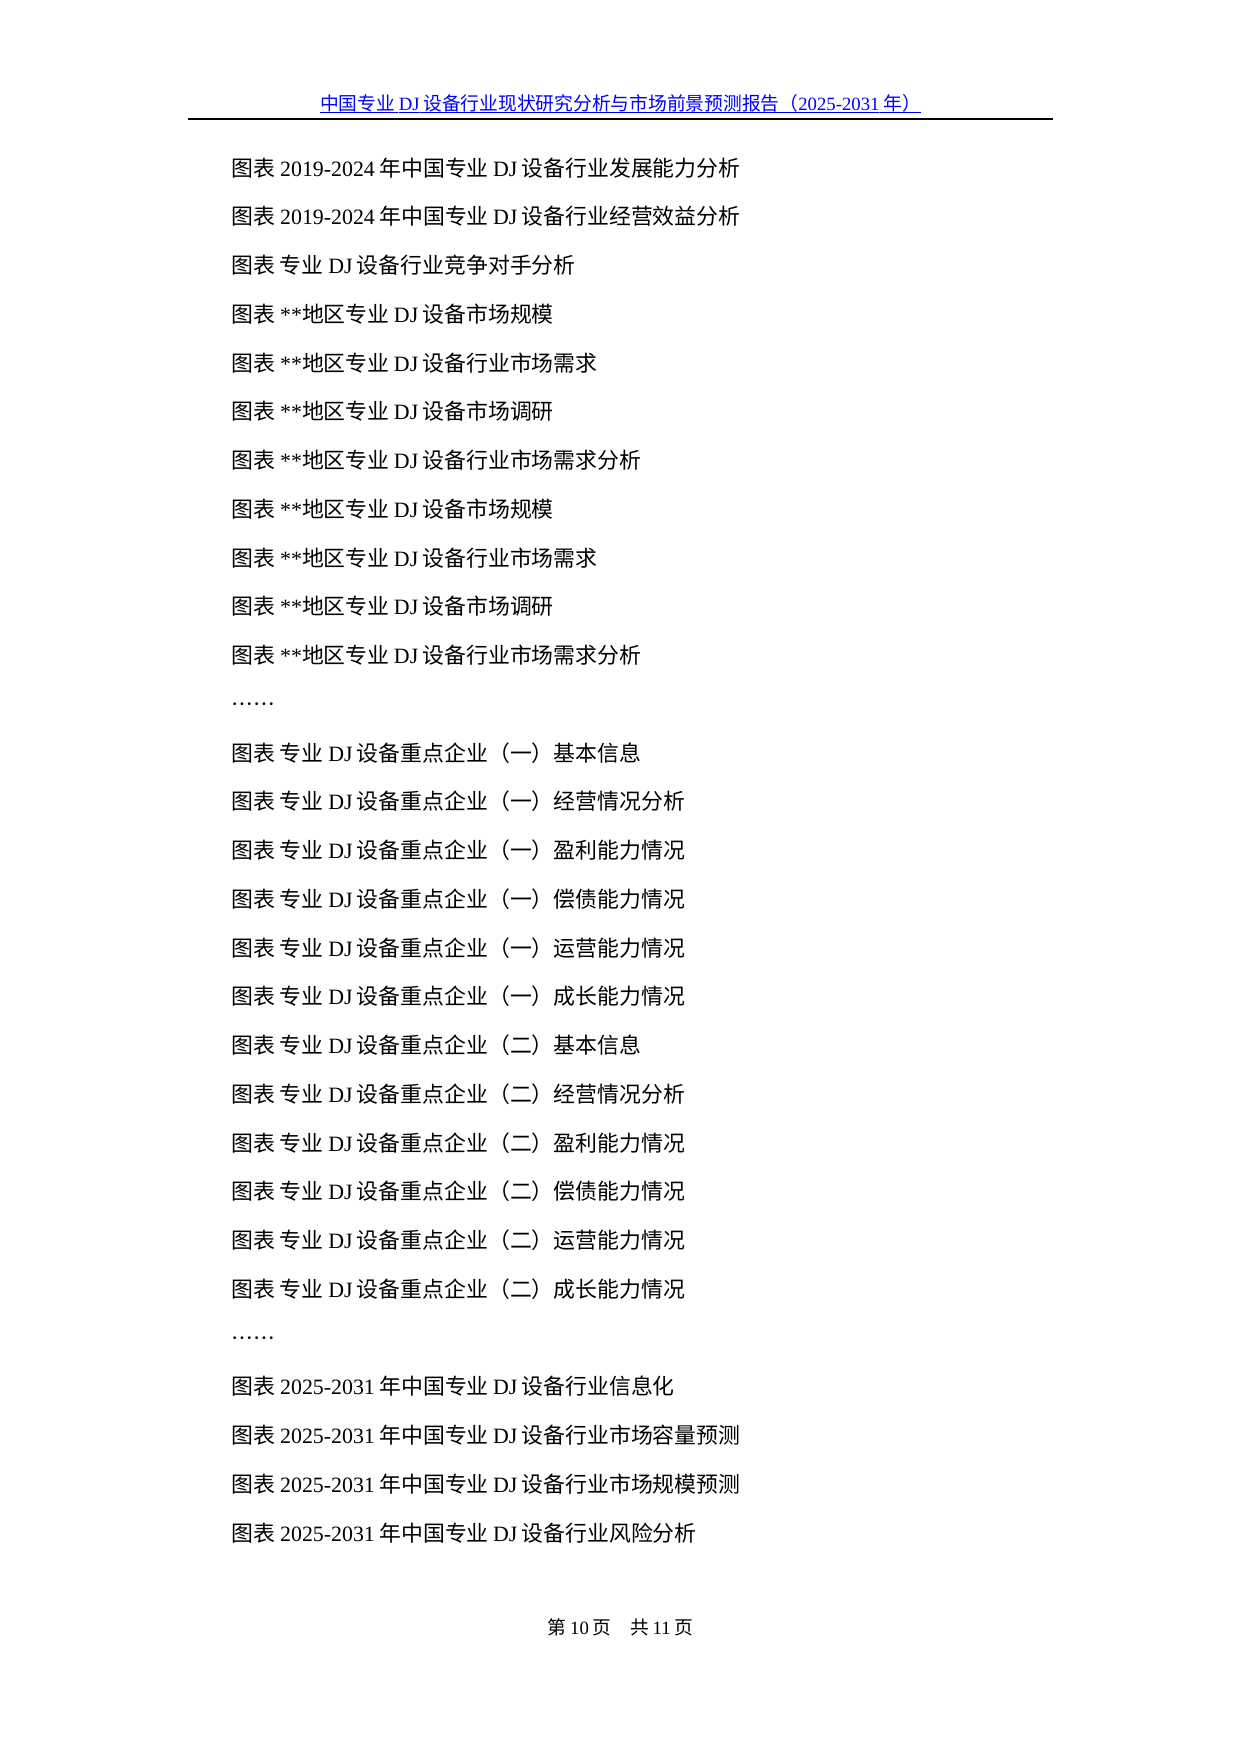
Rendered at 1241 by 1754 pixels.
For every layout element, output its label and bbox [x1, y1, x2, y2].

text [187, 150, 1053, 1548]
